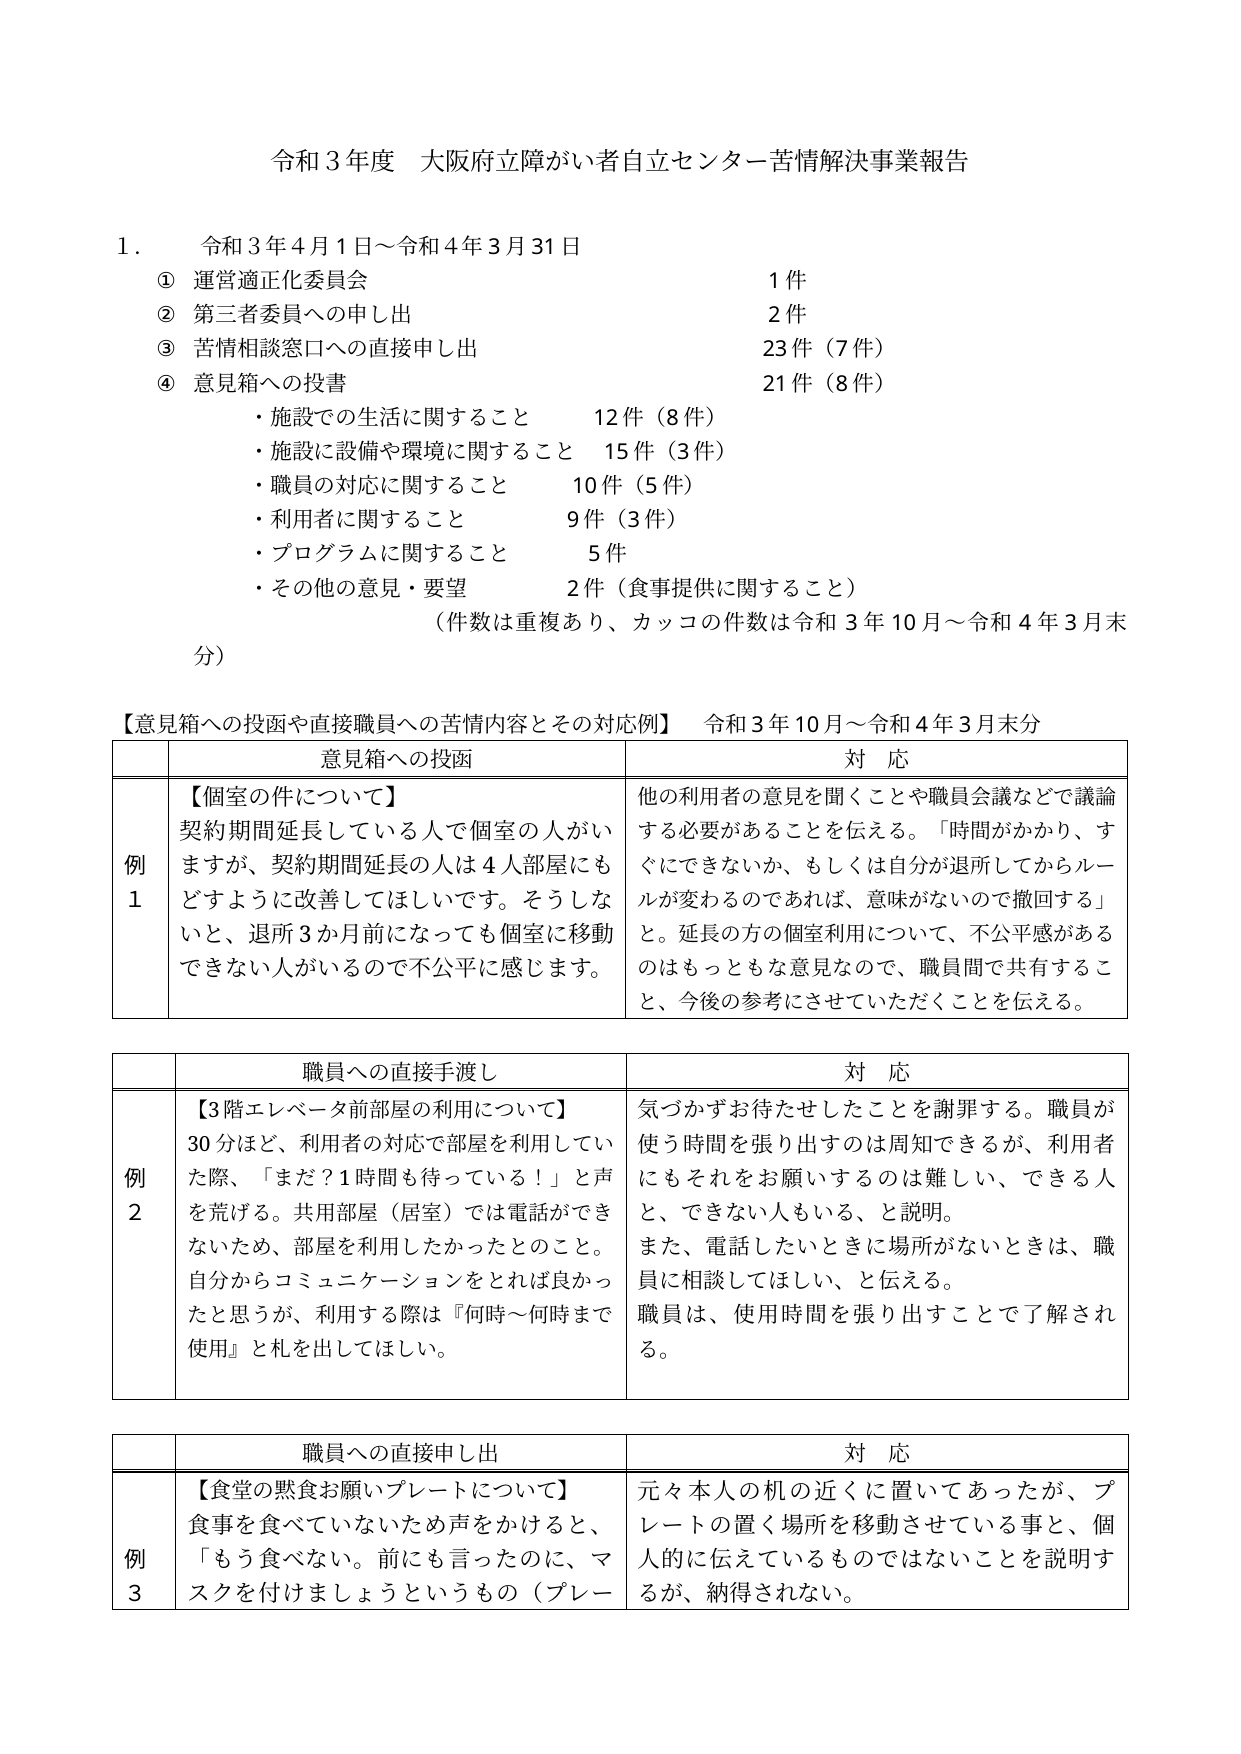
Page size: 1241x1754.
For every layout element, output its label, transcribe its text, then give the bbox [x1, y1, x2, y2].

table_header 職員への直接申し出 [176, 1435, 626, 1469]
table_cell 気づかずお待たせしたことを謝罪する。職員が使う時間を張り出すのは周知できるが、利用者にもそれをお願いするのは難しい、できる人と、できない人もいる、と説明。 また、電話したいときに場所がないときは、職員に相談してほしい、と伝える。 職員は、使用時間を張り出すことで了解される。 [627, 1091, 1128, 1399]
table_cell 例 ３ [113, 1473, 175, 1609]
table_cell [176, 1473, 626, 1609]
text 令和３年度 大阪府立障がい者自立センター苦情解決事業報告 [112, 125, 1128, 194]
table_header 職員への直接手渡し [176, 1054, 626, 1088]
table_cell 例 ２ [113, 1091, 175, 1399]
list 運営適正化委員会 1件 [156, 262, 1128, 296]
table_header 対 応 [626, 741, 1127, 776]
text ・利用者に関すること 9件（3件） [193, 501, 1128, 535]
text ・施設での生活に関すること 12件（8件） [193, 399, 1128, 433]
list 意見箱への投書 21件（8件） [156, 364, 1128, 399]
list 令和３年４月1日～令和４年3月31日 [112, 228, 1128, 262]
list 苦情相談窓口への直接申し出 23件（7件） [156, 330, 1128, 364]
table_header 意見箱への投函 [169, 741, 625, 776]
text ・施設に設備や環境に関すること 15件（3件） [193, 433, 1128, 467]
table_header 対 応 [627, 1435, 1128, 1469]
table_header [113, 741, 168, 776]
table_cell 他の利用者の意見を聞くことや職員会議などで議論する必要があることを伝える。「時間がかかり、すぐにできないか、もしくは自分が退所してからルールが変わるのであれば、意味がないので撤回する」と。延長の方の個室利用について、不公平感があるのはもっともな意見なので、職員間で共有すること、今後の参考にさせていただくことを伝える。 [626, 779, 1127, 1018]
table_header [113, 1435, 175, 1469]
table_header 対 応 [627, 1054, 1128, 1088]
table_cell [627, 1473, 1128, 1609]
text 【意見箱への投函や直接職員への苦情内容とその対応例】 令和3年10月～令和4年3月末分 [112, 706, 1128, 740]
text ・その他の意見・要望 2件（食事提供に関すること） [193, 569, 1128, 604]
table_cell 【3階エレベータ前部屋の利用について】 30分ほど、利用者の対応で部屋を利用していた際、「まだ？1時間も待っている！」と声を荒げる。共用部屋（居室）では電話ができないため、部屋を利用したかったとのこと。自分からコミュニケーションをとれば良かったと思うが、利用する際は『何時～何時まで使用』と札を出してほしい。 [176, 1091, 626, 1399]
text ・職員の対応に関すること 10件（5件） [193, 467, 1128, 501]
table_cell 【個室の件について】 契約期間延長している人で個室の人がいますが、契約期間延長の人は4人部屋にもどすように改善してほしいです。そうしないと、退所3か月前になっても個室に移動できない人がいるので不公平に感じます。 [169, 779, 625, 1018]
text （件数は重複あり、カッコの件数は令和3年10月～令和4年3月末分） [193, 604, 1128, 672]
list 第三者委員への申し出 2件 [156, 296, 1128, 330]
table_cell 例 １ [113, 779, 168, 1018]
table_header [113, 1054, 175, 1088]
text ・プログラムに関すること 5件 [193, 535, 1128, 569]
